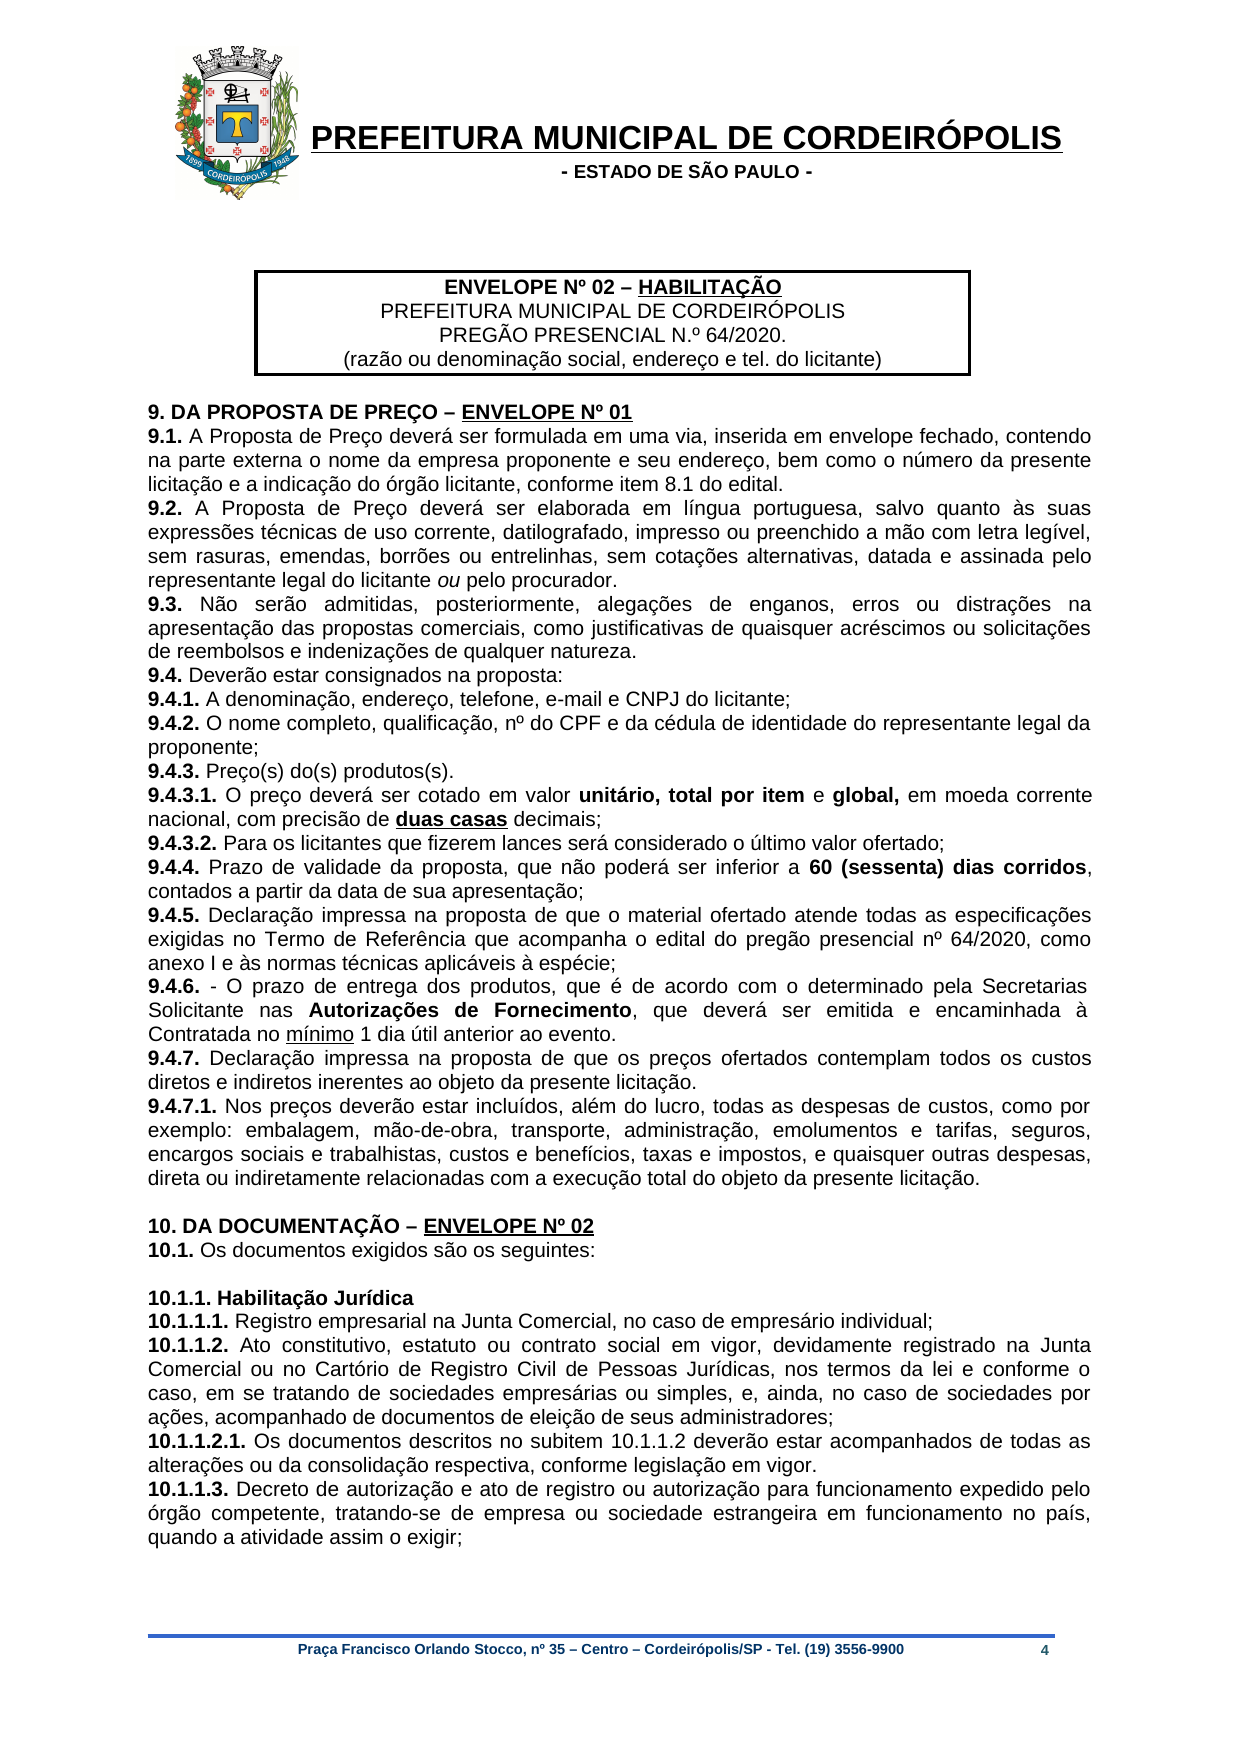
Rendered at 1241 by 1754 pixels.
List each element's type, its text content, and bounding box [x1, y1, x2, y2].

text 10.1.1.2. Ato constitutivo, estatuto ou contrato social em vigor, devidamente registrado na Junta Comercial ou no Cartório de Registro Civil de Pessoas Jurídicas, nos termos da lei e conforme o caso, em se tratando de sociedades empresárias ou simples, e, ainda, no caso de sociedades por ações, acompanhado de documentos de eleição de seus administradores; [148, 1333, 1092, 1429]
text 10.1.1.3. Decreto de autorização e ato de registro ou autorização para funcionamento expedido pelo órgão competente, tratando-se de empresa ou sociedade estrangeira em funcionamento no país, quando a atividade assim o exigir; [148, 1477, 1092, 1549]
picture [175, 46, 299, 200]
subtitle 10. DA DOCUMENTAÇÃO – ENVELOPE Nº 02 [148, 1213, 1092, 1237]
text 10.1. Os documentos exigidos são os seguintes: [148, 1237, 1092, 1261]
text 9.4.3.2. Para os licitantes que fizerem lances será considerado o último valor ofertado; [148, 831, 1092, 855]
text 9.4. Deverão estar consignados na proposta: [148, 663, 1092, 687]
text 9.1. A Proposta de Preço deverá ser formulada em uma via, inserida em envelope fechado, contendo na parte externa o nome da empresa proponente e seu endereço, bem como o número da presente licitação e a indicação do órgão licitante, conforme item 8.1 do edital. [148, 424, 1092, 496]
text 9.4.2. O nome completo, qualificação, nº do CPF e da cédula de identidade do representante legal da proponente; [148, 711, 1092, 759]
text 9.4.3. Preço(s) do(s) produtos(s). [148, 759, 1092, 783]
text 9.4.1. A denominação, endereço, telefone, e-mail e CNPJ do licitante; [148, 687, 1092, 711]
text 10.1.1. Habilitação Jurídica [148, 1285, 1092, 1309]
text 9.2. A Proposta de Preço deverá ser elaborada em língua portuguesa, salvo quanto às suas expressões técnicas de uso corrente, datilografado, impresso ou preenchido a mão com letra legível, sem rasuras, emendas, borrões ou entrelinhas, sem cotações alternativas, datada e assinada pelo representante legal do licitante ou pelo procurador. [148, 496, 1092, 591]
text 9.4.7. Declaração impressa na proposta de que os preços ofertados contemplam todos os custos diretos e indiretos inerentes ao objeto da presente licitação. [148, 1046, 1092, 1094]
text 10.1.1.2.1. Os documentos descritos no subitem 10.1.1.2 deverão estar acompanhados de todas as alterações ou da consolidação respectiva, conforme legislação em vigor. [148, 1429, 1092, 1477]
text 9.3. Não serão admitidas, posteriormente, alegações de enganos, erros ou distrações na apresentação das propostas comerciais, como justificativas de quaisquer acréscimos ou solicitações de reembolsos e indenizações de qualquer natureza. [148, 591, 1092, 663]
text 9. DA PROPOSTA DE PREÇO – ENVELOPE Nº 01 [148, 400, 1092, 424]
text 10.1.1.1. Registro empresarial na Junta Comercial, no caso de empresário individual; [148, 1309, 1092, 1333]
text 9.4.5. Declaração impressa na proposta de que o material ofertado atende todas as especificações exigidas no Termo de Referência que acompanha o edital do pregão presencial nº 64/2020, como anexo I e às normas técnicas aplicáveis à espécie; [148, 903, 1092, 975]
text (razão ou denominação social, endereço e tel. do licitante) [258, 341, 968, 373]
text PREFEITURA MUNICIPAL DE CORDEIRÓPOLIS [258, 293, 968, 317]
text PREGÃO PRESENCIAL N.º 64/2020. [258, 317, 968, 341]
text 9.4.7.1. Nos preços deverão estar incluídos, além do lucro, todas as despesas de custos, como por exemplo: embalagem, mão-de-obra, transporte, administração, emolumentos e tarifas, seguros, encargos sociais e trabalhistas, custos e benefícios, taxas e impostos, e quaisquer outras despesas, direta ou indiretamente relacionadas com a execução total do objeto da presente licitação. [148, 1094, 1092, 1189]
text 9.4.6. - O prazo de entrega dos produtos, que é de acordo com o determinado pela Secretarias Solicitante nas Autorizações de Fornecimento, que deverá ser emitida e encaminhada à Contratada no mínimo 1 dia útil anterior ao evento. [148, 975, 1088, 1046]
text ENVELOPE Nº 02 – HABILITAÇÃO [258, 273, 968, 293]
text 9.4.3.1. O preço deverá ser cotado em valor unitário, total por item e global, em moeda corrente nacional, com precisão de duas casas decimais; [148, 783, 1092, 831]
text 9.4.4. Prazo de validade da proposta, que não poderá ser inferior a 60 (sessenta) dias corridos, contados a partir da data de sua apresentação; [148, 855, 1092, 903]
